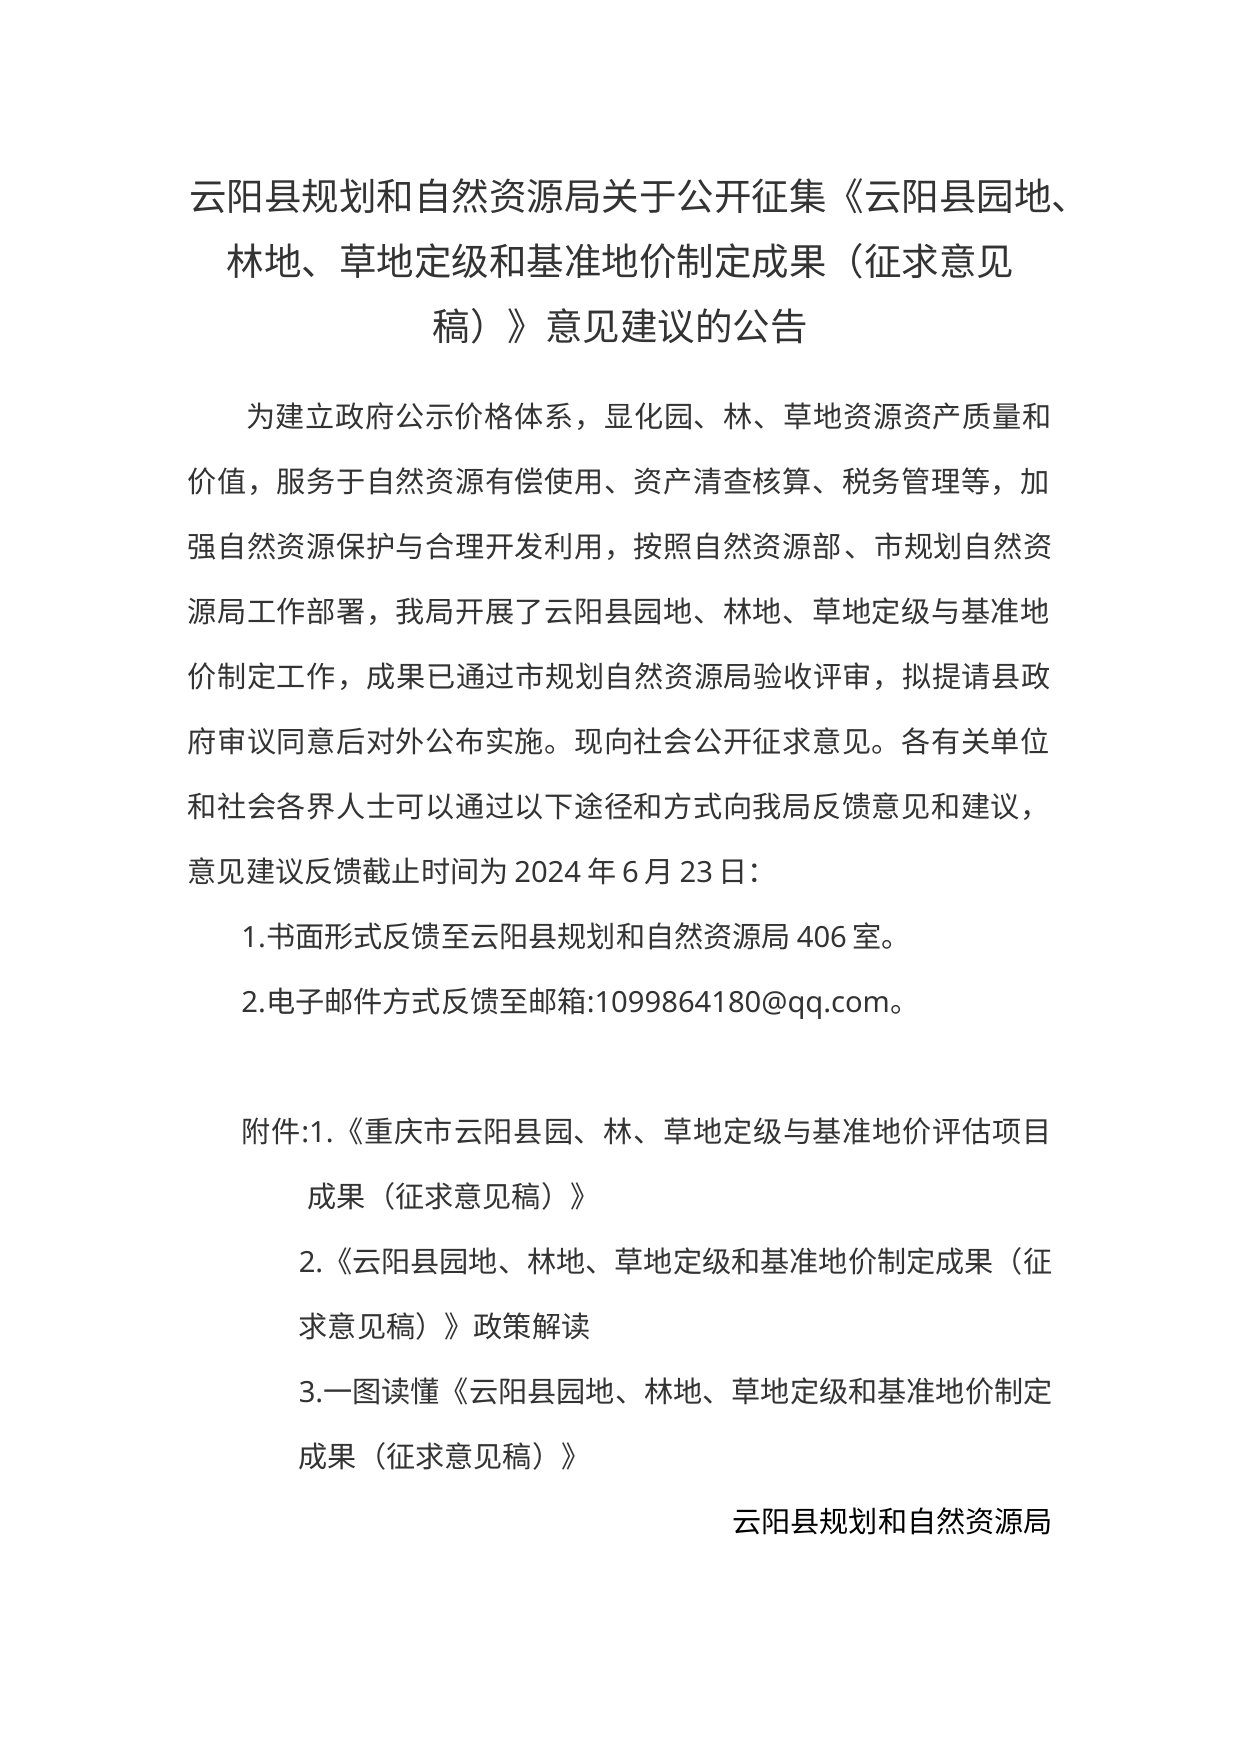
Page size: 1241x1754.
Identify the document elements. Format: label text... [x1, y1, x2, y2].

text 附件:1.《重庆市云阳县园、林、草地定级与基准地价评估项目成果（征求意见稿）》 [241, 1097, 1053, 1227]
text 为建立政府公示价格体系，显化园、林、草地资源资产质量和价值，服务于自然资源有偿使用、资产清查核算、税务管理等，加强自然资源保护与合理开发利用，按照自然资源部、市规划自然资源局工作部署，我局开展了云阳县园地、林地、草地定级与基准地价制定工作，成果已通过市规划自然资源局验收评审，拟提请县政府审议同意后对外公布实施。现向社会公开征求意见。各有关单位和社会各界人士可以通过以下途径和方式向我局反馈意见和建议，意见建议反馈截止时间为2024年6月23日： [187, 382, 1053, 902]
text 1.书面形式反馈至云阳县规划和自然资源局406室。 [241, 902, 1053, 967]
text 3.一图读懂《云阳县园地、林地、草地定级和基准地价制定成果（征求意见稿）》 [298, 1357, 1053, 1487]
text 2.《云阳县园地、林地、草地定级和基准地价制定成果（征求意见稿）》政策解读 [298, 1227, 1053, 1357]
text 云阳县规划和自然资源局 [241, 1487, 1053, 1552]
text 云阳县规划和自然资源局关于公开征集《云阳县园地、林地、草地定级和基准地价制定成果（征求意见稿）》意见建议的公告 [187, 162, 1053, 357]
text 2.电子邮件方式反馈至邮箱:1099864180@qq.com。 [241, 967, 1053, 1032]
